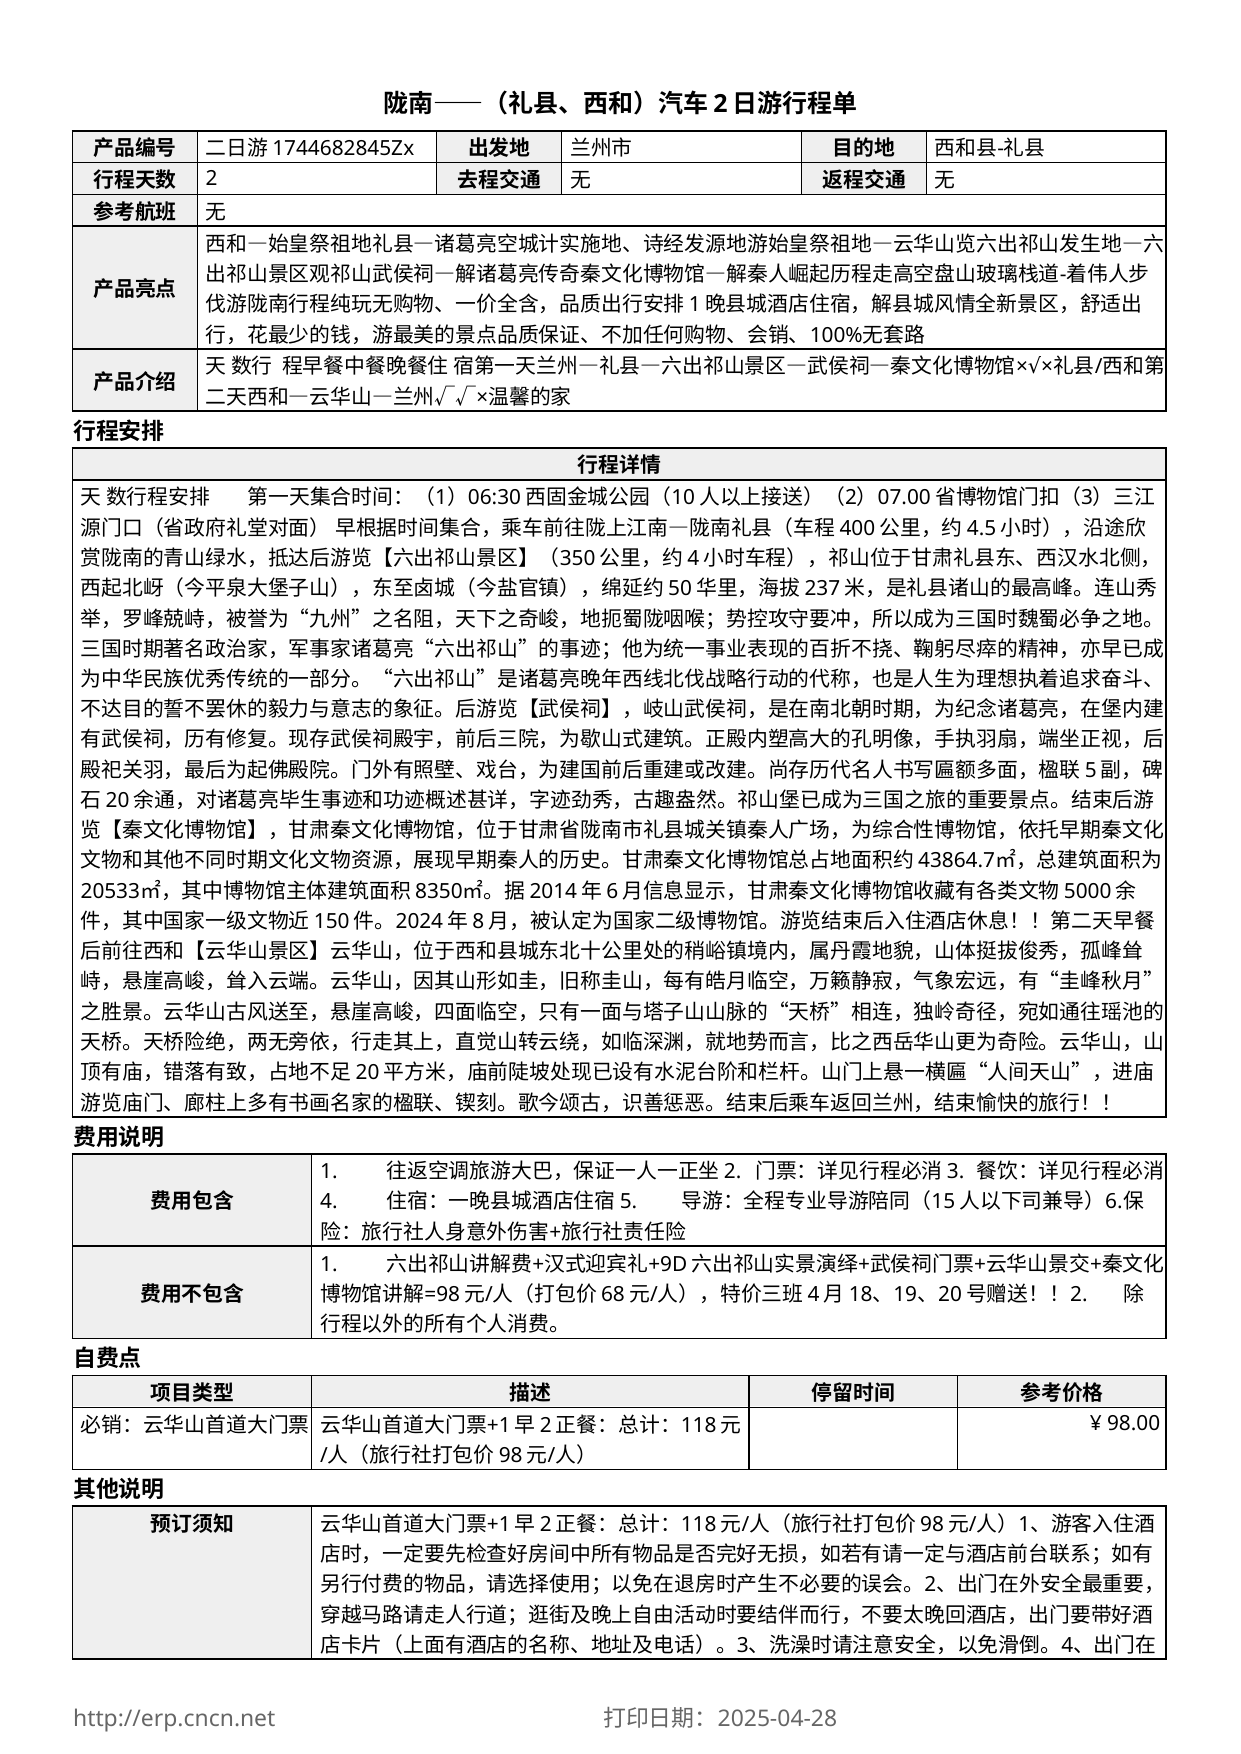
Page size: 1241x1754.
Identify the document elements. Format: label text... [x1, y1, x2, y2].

table_cell 返程交通 [802, 163, 926, 194]
table_header 行程详情 [73, 449, 1165, 479]
text 费用说明 [73, 1118, 1167, 1152]
table_cell 参考航班 [73, 195, 197, 225]
table_header 出发地 [437, 132, 561, 162]
table_cell 云华山首道大门票+1早2正餐：总计：118元/人（旅行社打包价98元/人） [312, 1408, 748, 1468]
table_cell ¥ 98.00 [958, 1408, 1165, 1468]
table_header 描述 [312, 1376, 748, 1406]
table_cell 西和—始皇祭祖地 [198, 227, 1165, 348]
table_header 项目类型 [73, 1376, 311, 1406]
table_cell 天 数 [73, 481, 1165, 1116]
table_cell 无 [927, 163, 1165, 194]
table_cell 无 [562, 163, 801, 194]
table_header 1. 往返空调旅游大巴，保证一人一正坐 [312, 1155, 1165, 1245]
table_cell 去程交通 [437, 163, 561, 194]
table_cell 费用不包含 [73, 1247, 311, 1338]
table_header 产品编号 [73, 132, 197, 162]
table_cell 2 [198, 163, 436, 194]
table_cell 行程天数 [73, 163, 197, 194]
text 自费点 [73, 1340, 1167, 1373]
table_cell 天 数 [198, 350, 1165, 410]
table_cell 产品亮点 [73, 227, 197, 348]
table_header 停留时间 [750, 1376, 957, 1406]
table_cell 产品介绍 [73, 350, 197, 410]
table_cell 1. 六出祁山讲解费+汉式迎宾礼+9D六出祁山实景演绎+武侯祠门票+云华山景交+秦文化博物馆讲解=98元/人（打包价68元/人），特价三班4月18、19、20号赠送！！ [312, 1247, 1165, 1338]
table_header 目的地 [802, 132, 926, 162]
table_header 西和县-礼县 [927, 132, 1165, 162]
table_header 参考价格 [958, 1376, 1165, 1406]
table_header 预订须知 [73, 1507, 311, 1658]
table_cell 无 [198, 195, 1165, 225]
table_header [312, 1507, 1165, 1658]
table_header 兰州市 [562, 132, 801, 162]
table_cell [750, 1408, 957, 1468]
text 陇南——（礼县、西和）汽车2日游行程单 [73, 83, 1167, 119]
text 行程安排 [73, 413, 1167, 446]
table_cell 必销：云华山首道大门票 [73, 1408, 311, 1468]
table_header 费用包含 [73, 1155, 311, 1245]
table_header 二日游1744682845Zx [198, 132, 436, 162]
text 其他说明 [73, 1471, 1167, 1504]
